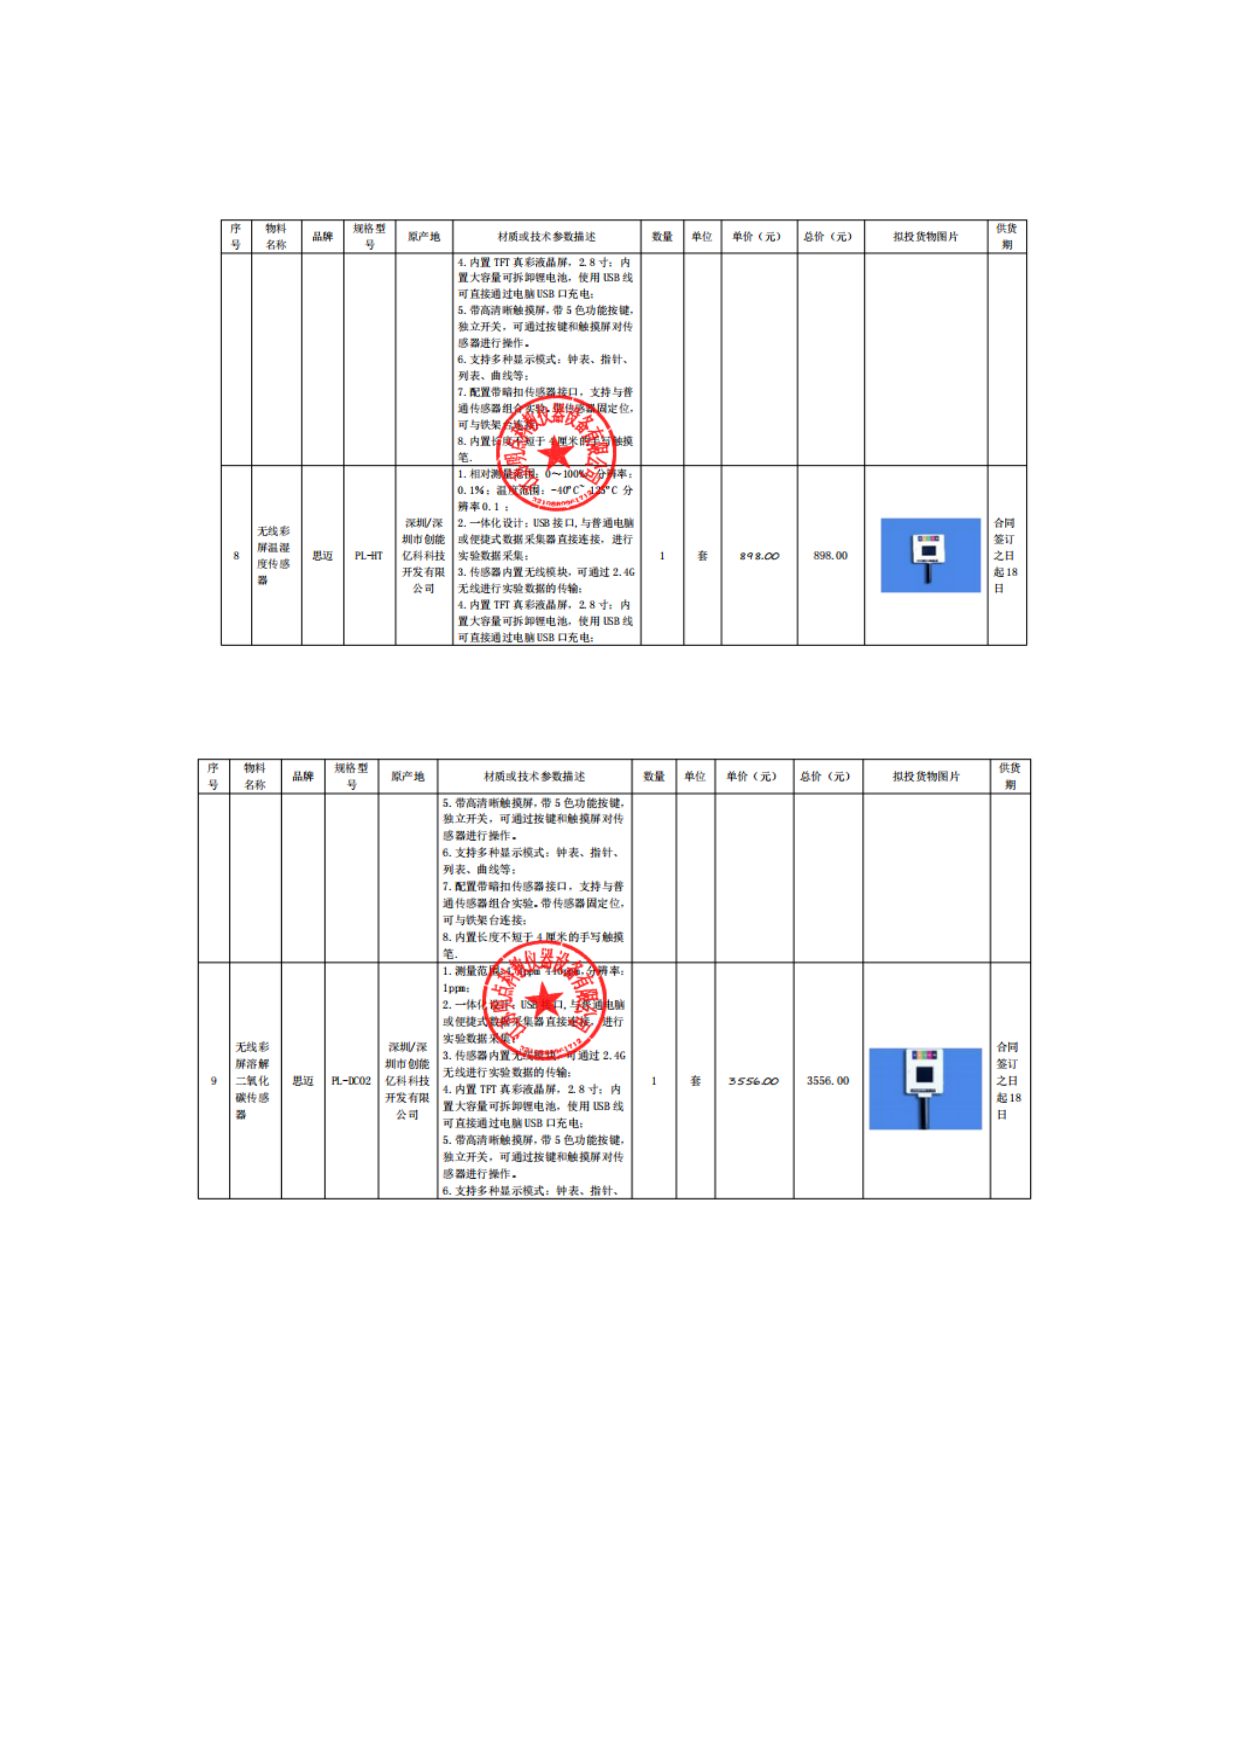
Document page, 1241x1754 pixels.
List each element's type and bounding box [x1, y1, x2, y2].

picture [187, 162, 1053, 1231]
